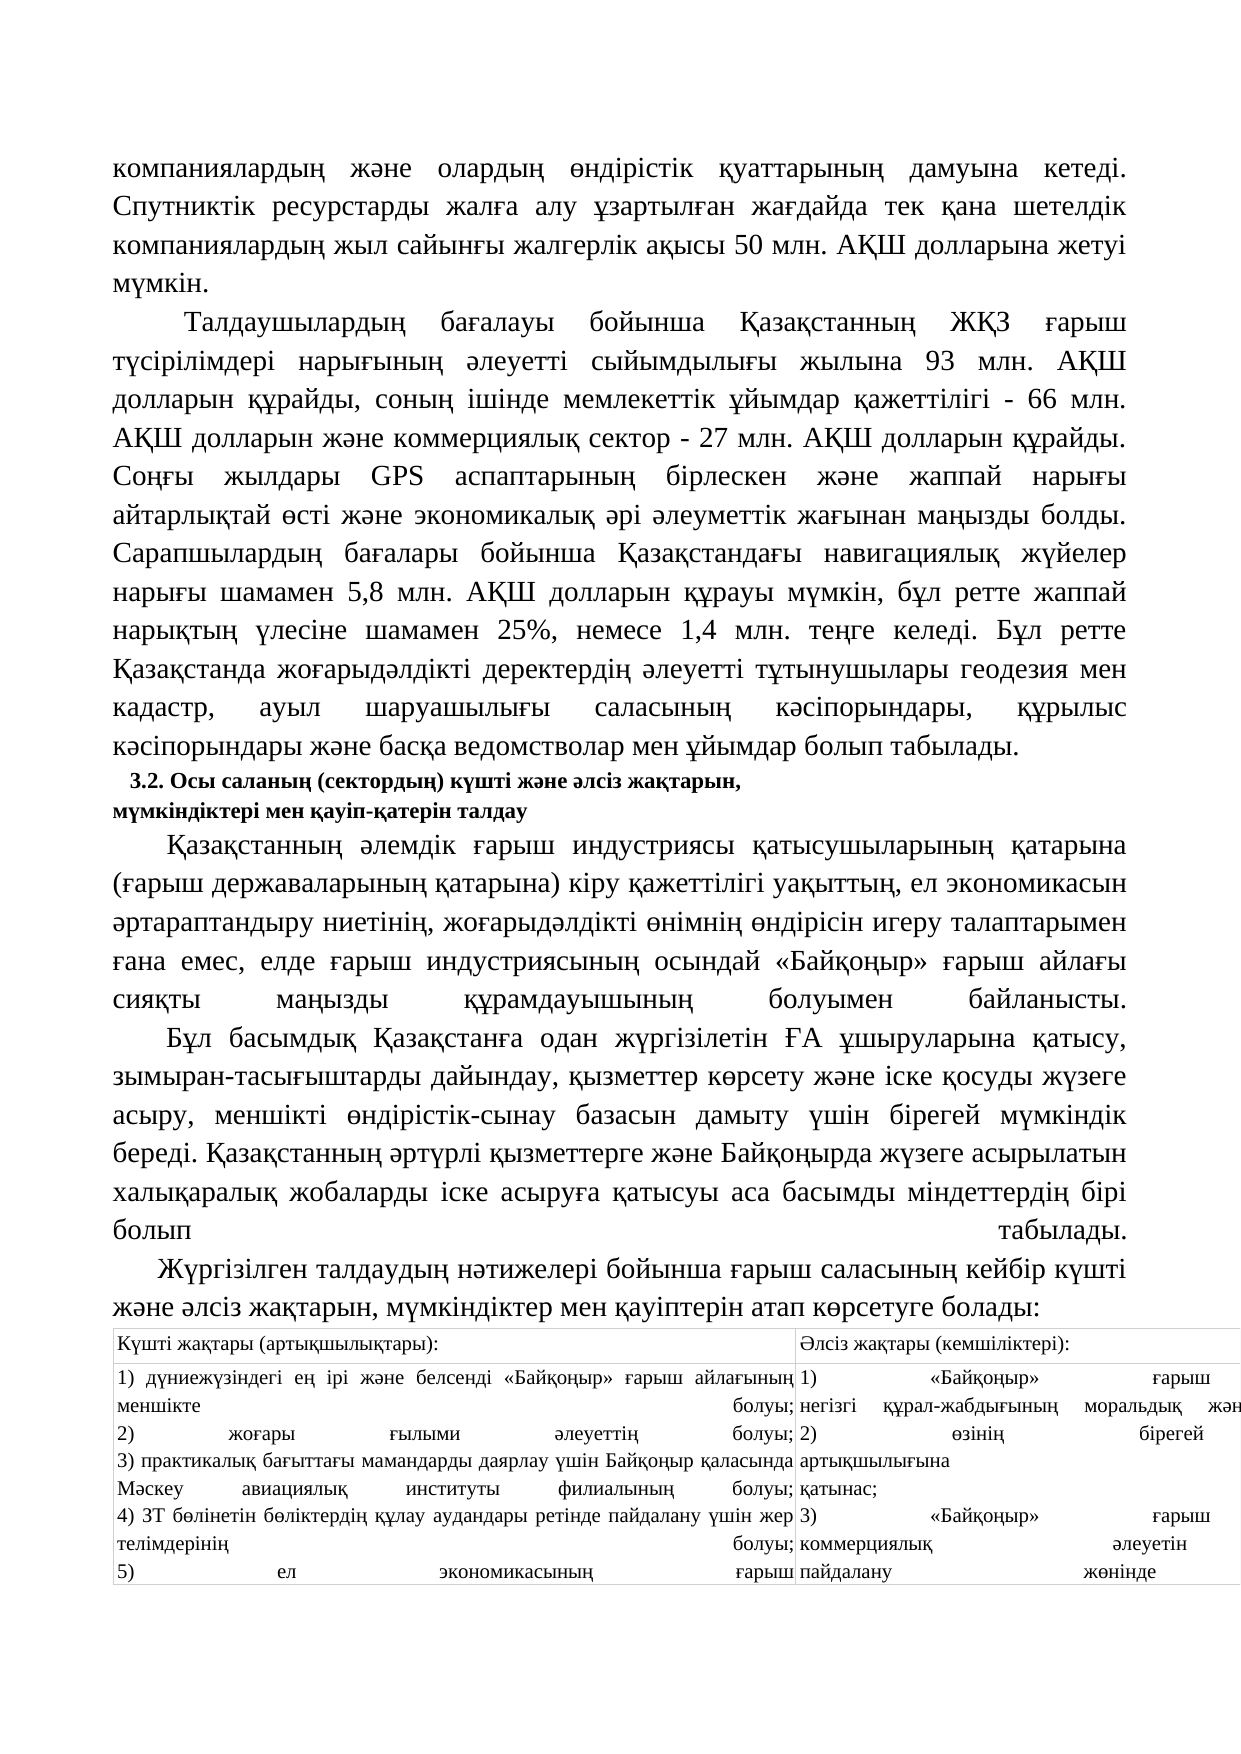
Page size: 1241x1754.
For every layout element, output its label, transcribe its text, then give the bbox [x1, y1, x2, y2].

table_header Күшті жақтары (артықшылықтары): [114, 1329, 795, 1362]
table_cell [114, 1364, 795, 1584]
text 3.2. Осы саланың (сектордың) күшті және әлсіз жақтарын, мүмкіндіктері мен қауіп-қатерін талдау [112, 767, 1128, 823]
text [112, 150, 1128, 762]
table_header Әлсіз жақтары (кемшіліктері): [796, 1329, 1240, 1362]
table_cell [796, 1364, 1240, 1584]
text Қазақстанның әлемдік ғарыш индустриясы қатысушыларының қатарына (ғарыш державаларының қатарына) кіру қажеттілігі уақыттың, ел экономикасын әртараптандыру ниетінің, жоғарыдәлдікті өнімнің өндірісін игеру талаптарымен ғана емес, елде ғарыш индустриясының осындай «Байқоңыр» ғарыш айлағы сияқты маңызды құрамдауышының болуымен байланысты. Бұл басымдық Қазақстанға одан жүргізілетін ҒА ұшыруларына қатысу, зымыран-тасығыштарды дайындау, қызметтер көрсету және іске қосуды жүзеге асыру, меншікті өндірістік-сынау базасын дамыту үшін бірегей мүмкіндік береді. Қазақстанның әртүрлі қызметтерге және Байқоңырда жүзеге асырылатын халықаралық жобаларды іске асыруға қатысуы аса басымды міндеттердің бірі болып табылады. Жүргізілген талдаудың нәтижелері бойынша ғарыш саласының кейбір күшті және әлсіз жақтарын, мүмкіндіктер мен қауіптерін атап көрсетуге болады: [112, 827, 1128, 1323]
